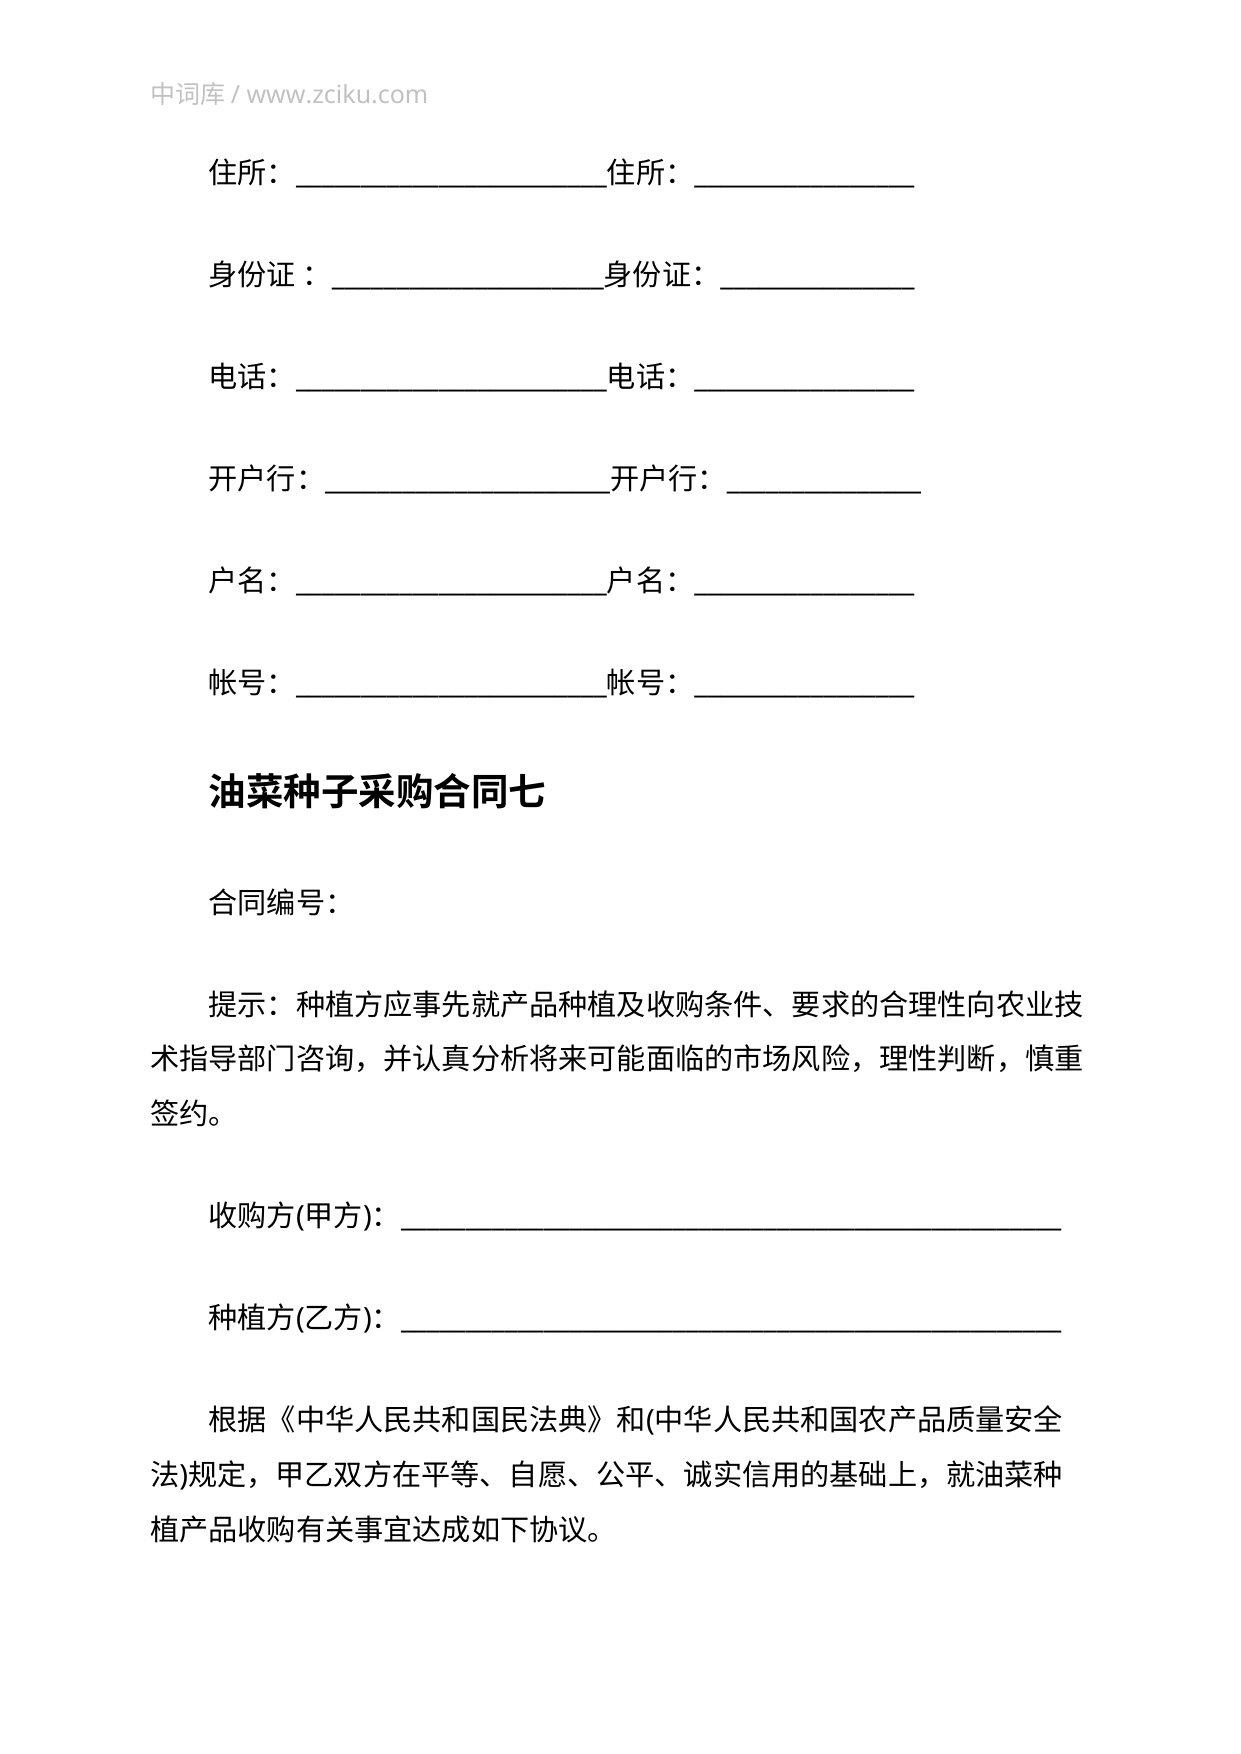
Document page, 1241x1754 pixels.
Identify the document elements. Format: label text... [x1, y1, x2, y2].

text 帐号：________________________帐号：_________________ [150, 660, 1090, 702]
text 电话：________________________电话：_________________ [150, 354, 1090, 396]
text 合同编号： [150, 879, 1090, 922]
text 根据《中华人民共和国民法典》和(中华人民共和国农产品质量安全法)规定，甲乙双方在平等、自愿、公平、诚实信用的基础上，就油菜种植产品收购有关事宜达成如下协议。 [150, 1397, 1090, 1549]
text 身份证 ：_____________________身份证：_______________ [150, 252, 1090, 294]
text 油菜种子采购合同七 [150, 762, 1090, 816]
text 开户行：______________________开户行：_______________ [150, 456, 1090, 498]
text 种植方(乙方)：___________________________________________________ [150, 1294, 1090, 1337]
text 住所：________________________住所：_________________ [150, 150, 1090, 192]
text 提示：种植方应事先就产品种植及收购条件、要求的合理性向农业技术指导部门咨询，并认真分析将来可能面临的市场风险，理性判断，慎重签约。 [150, 981, 1090, 1133]
text 户名：________________________户名：_________________ [150, 558, 1090, 600]
text 收购方(甲方)：___________________________________________________ [150, 1193, 1090, 1235]
